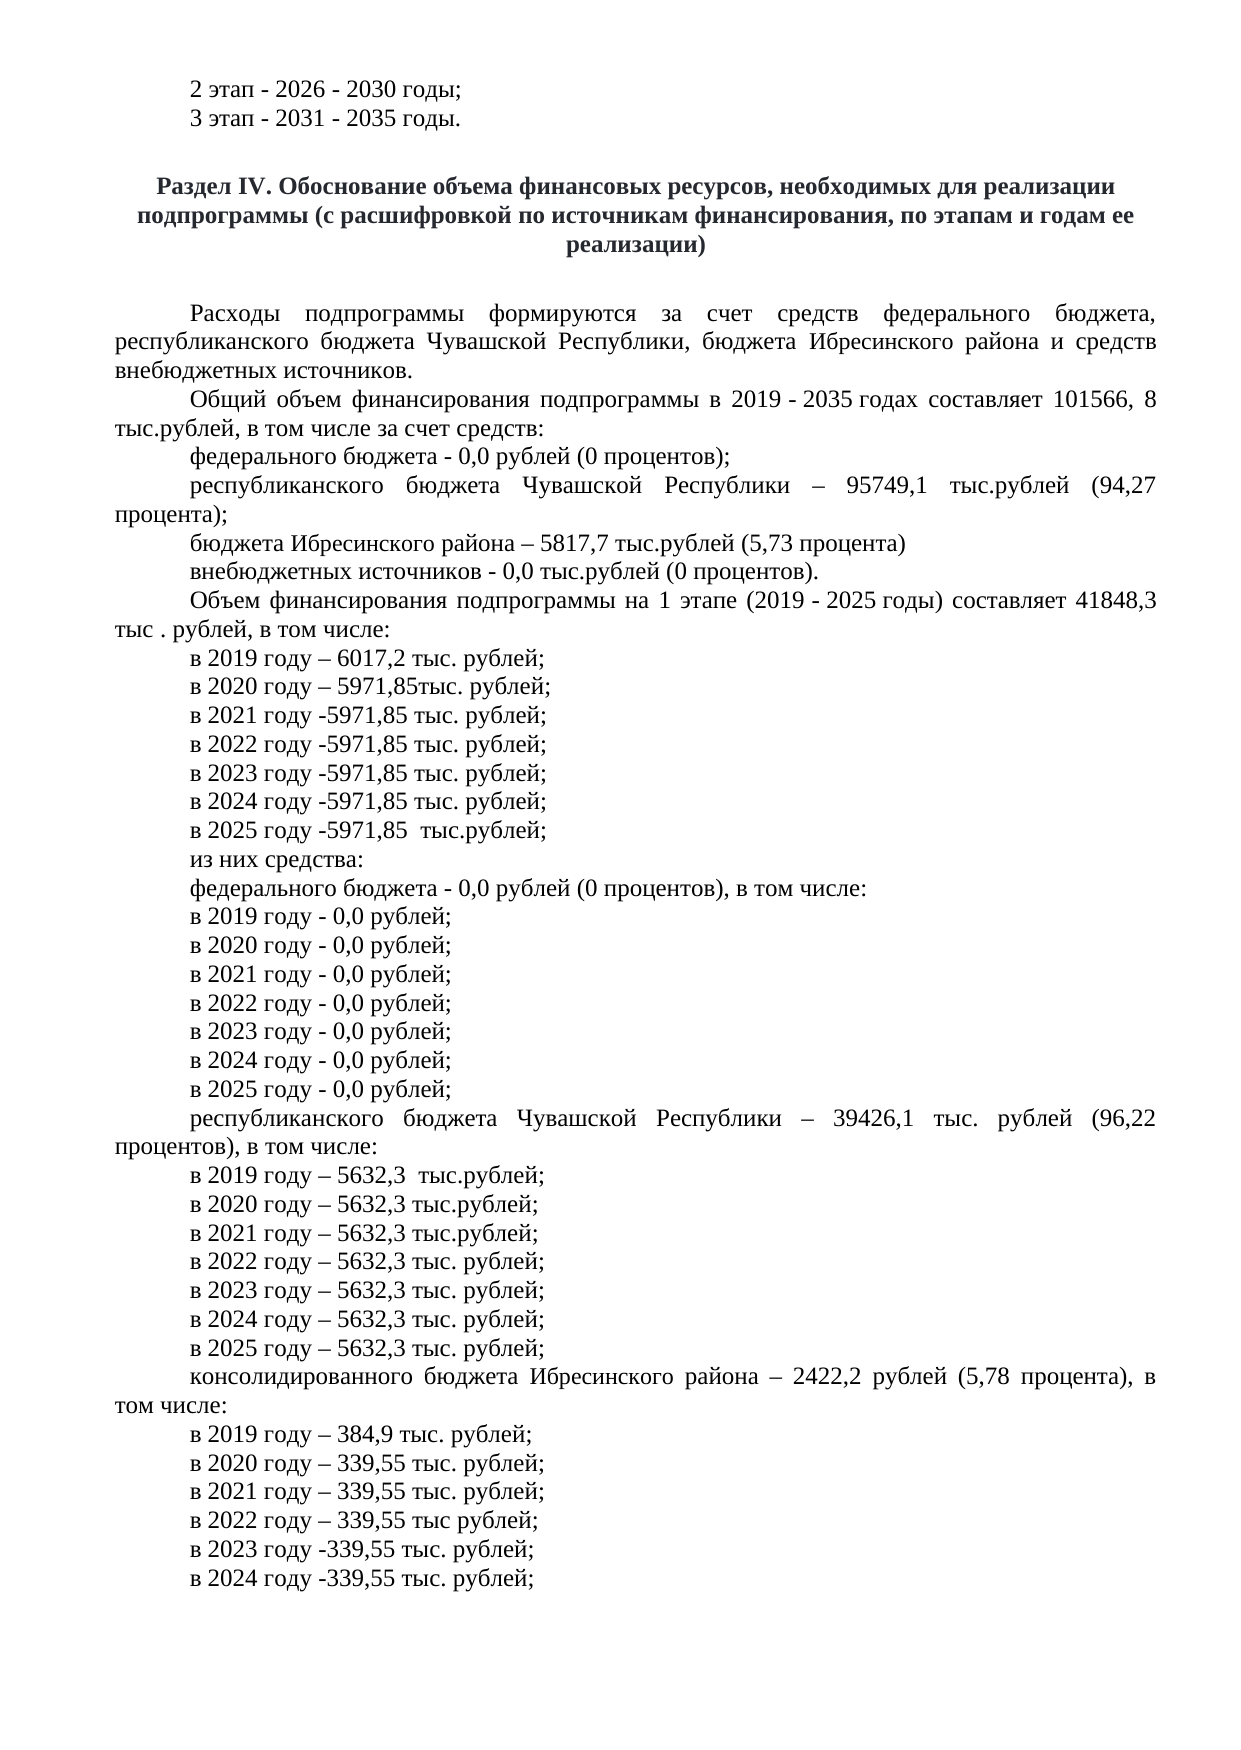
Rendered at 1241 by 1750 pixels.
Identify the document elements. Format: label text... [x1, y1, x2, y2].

text в 2022 году -5971,85 тыс. рублей; [114, 729, 1157, 758]
text в 2024 году -5971,85 тыс. рублей; [114, 786, 1157, 815]
text в 2019 году - 0,0 рублей; [114, 901, 1157, 930]
text в 2020 году – 5632,3 тыс.рублей; [114, 1189, 1157, 1218]
text в 2021 году -5971,85 тыс. рублей; [114, 700, 1157, 729]
text в 2021 году – 339,55 тыс. рублей; [114, 1476, 1157, 1505]
text консолидированного бюджета Ибресинского района – 2422,2 рублей (5,78 процента), в том числе: [114, 1361, 1157, 1419]
text республиканского бюджета Чувашской Республики – 39426,1 тыс. рублей (96,22 процентов), в том числе: [114, 1103, 1157, 1160]
text федерального бюджета - 0,0 рублей (0 процентов); [114, 441, 1157, 470]
text в 2019 году – 6017,2 тыс. рублей; [114, 643, 1157, 671]
text бюджета Ибресинского района – 5817,7 тыс.рублей (5,73 процента) [114, 528, 1157, 556]
text в 2023 году -339,55 тыс. рублей; [114, 1534, 1157, 1563]
text в 2020 году – 5971,85тыс. рублей; [114, 671, 1157, 700]
text в 2025 году - 0,0 рублей; [114, 1074, 1157, 1103]
text в 2021 году – 5632,3 тыс.рублей; [114, 1218, 1157, 1246]
text в 2023 году – 5632,3 тыс. рублей; [114, 1275, 1157, 1304]
text в 2025 году -5971,85 тыс.рублей; [114, 815, 1157, 844]
text Объем финансирования подпрограммы на 1 этапе (2019 - 2025 годы) составляет 41848,3 тыс . рублей, в том числе: [114, 585, 1157, 643]
text Расходы подпрограммы формируются за счет средств федерального бюджета, республиканского бюджета Чувашской Республики, бюджета Ибресинского района и средств внебюджетных источников. [114, 298, 1157, 384]
text в 2022 году – 5632,3 тыс. рублей; [114, 1246, 1157, 1275]
text в 2019 году – 5632,3 тыс.рублей; [114, 1160, 1157, 1189]
text в 2019 году – 384,9 тыс. рублей; [114, 1419, 1157, 1448]
text в 2022 году - 0,0 рублей; [114, 988, 1157, 1016]
text в 2025 году – 5632,3 тыс. рублей; [114, 1333, 1157, 1361]
text в 2023 году - 0,0 рублей; [114, 1016, 1157, 1045]
text Общий объем финансирования подпрограммы в 2019 - 2035 годах составляет 101566, 8 тыс.рублей, в том числе за счет средств: [114, 384, 1157, 441]
text из них средства: [114, 844, 1157, 873]
text внебюджетных источников - 0,0 тыс.рублей (0 процентов). [114, 556, 1157, 585]
text в 2021 году - 0,0 рублей; [114, 959, 1157, 988]
text в 2020 году – 339,55 тыс. рублей; [114, 1448, 1157, 1476]
text федерального бюджета - 0,0 рублей (0 процентов), в том числе: [114, 873, 1157, 901]
text в 2023 году -5971,85 тыс. рублей; [114, 758, 1157, 786]
text в 2024 году - 0,0 рублей; [114, 1045, 1157, 1074]
text в 2022 году – 339,55 тыс рублей; [114, 1505, 1157, 1534]
text республиканского бюджета Чувашской Республики – 95749,1 тыс.рублей (94,27 процента); [114, 470, 1157, 528]
text 3 этап - 2031 - 2035 годы. [114, 103, 1157, 131]
text в 2020 году - 0,0 рублей; [114, 930, 1157, 959]
text в 2024 году -339,55 тыс. рублей; [114, 1563, 1157, 1591]
text 2 этап - 2026 - 2030 годы; [114, 74, 1157, 103]
text в 2024 году – 5632,3 тыс. рублей; [114, 1304, 1157, 1333]
text Раздел IV. Обоснование объема финансовых ресурсов, необходимых для реализации подпрограммы (с расшифровкой по источникам финансирования, по этапам и годам ее реализации) [114, 171, 1157, 258]
